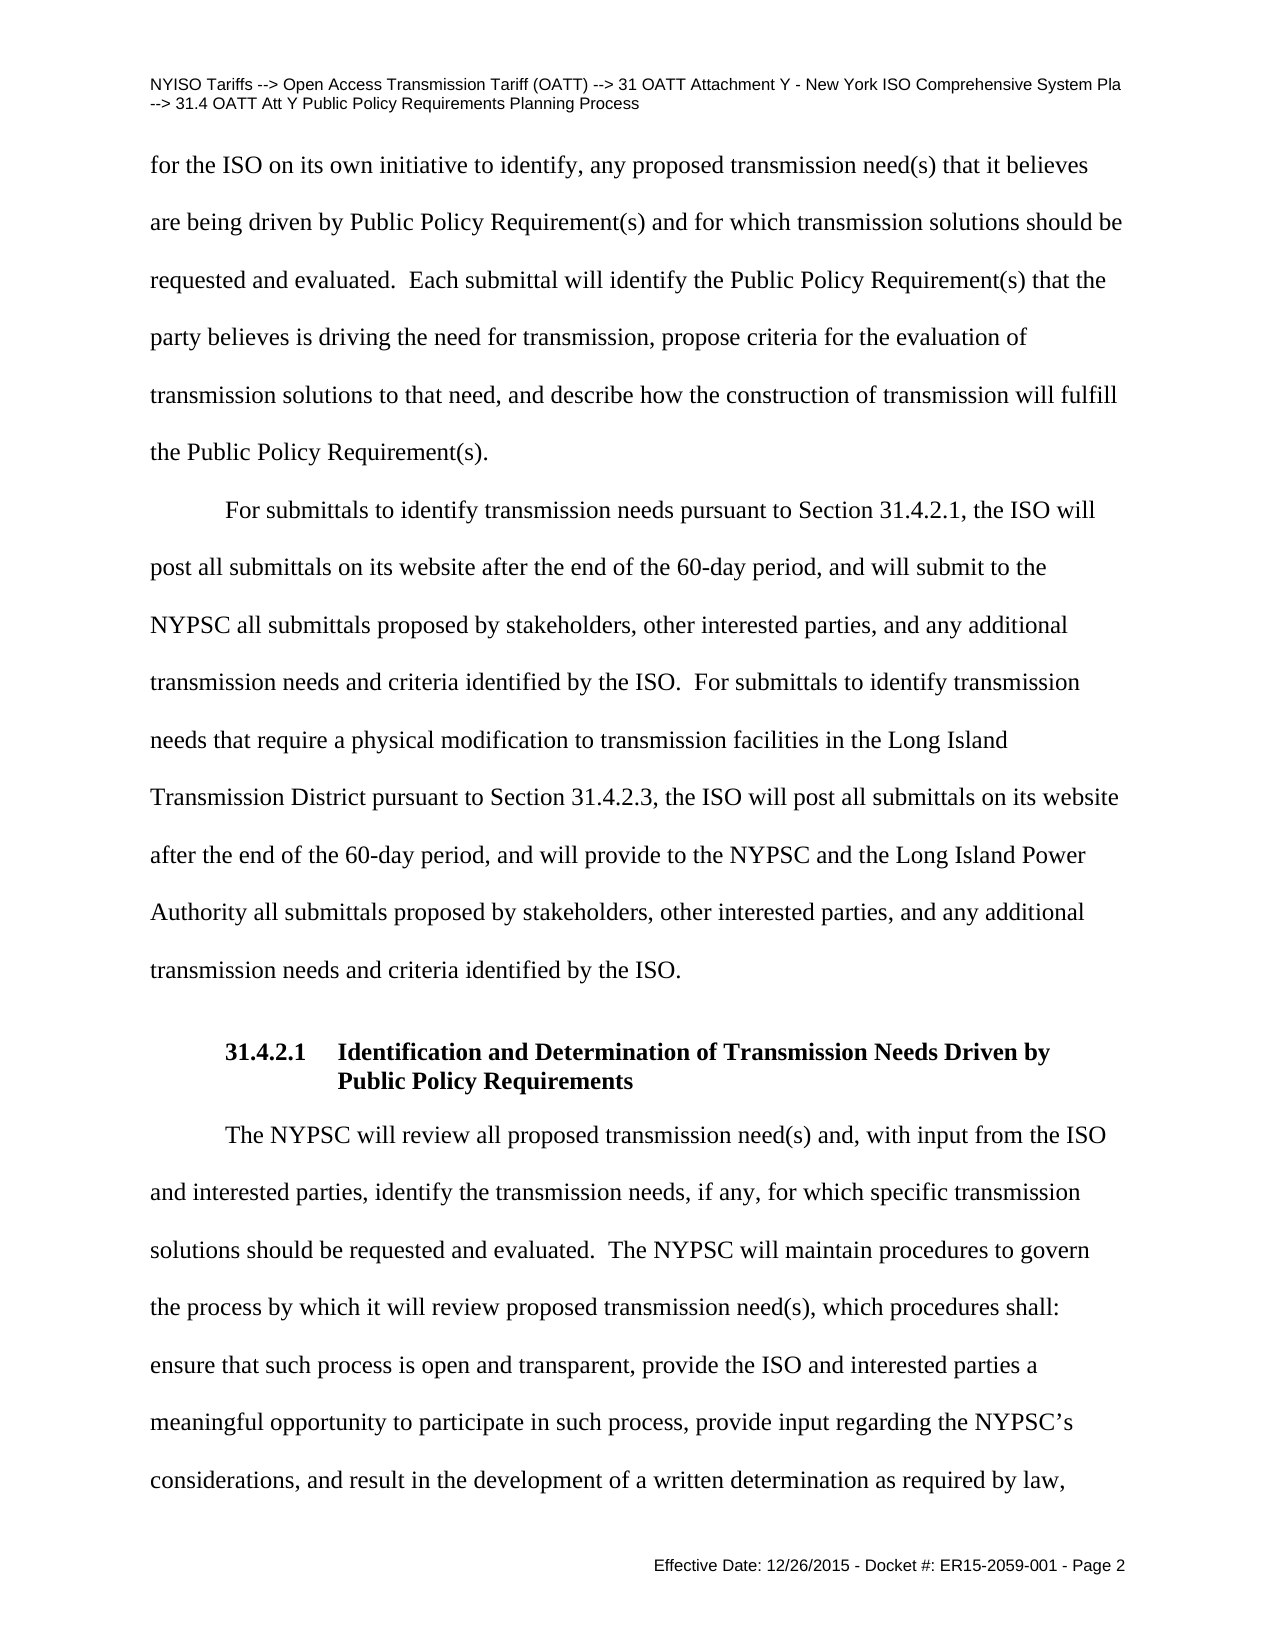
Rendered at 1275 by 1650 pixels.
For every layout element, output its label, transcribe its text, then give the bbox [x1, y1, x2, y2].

text For submittals to identify transmission needs pursuant to Section 31.4.2.1, the ISO will post all submittals on its website after the end of the 60-day period, and will submit to the NYPSC all submittals proposed by stakeholders, other interested parties, and any additional transmission needs and criteria identified by the ISO. For submittals to identify transmission needs that require a physical modification to transmission facilities in the Long Island Transmission District pursuant to Section 31.4.2.3, the ISO will post all submittals on its website after the end of the 60-day period, and will provide to the NYPSC and the Long Island Power Authority all submittals proposed by stakeholders, other interested parties, and any additional transmission needs and criteria identified by the ISO. [150, 495, 1125, 984]
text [150, 150, 1125, 466]
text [150, 1120, 1125, 1494]
subtitle 31.4.2.1 Identification and Determination of Transmission Needs Driven by Public Policy Requirements [225, 1037, 1125, 1095]
